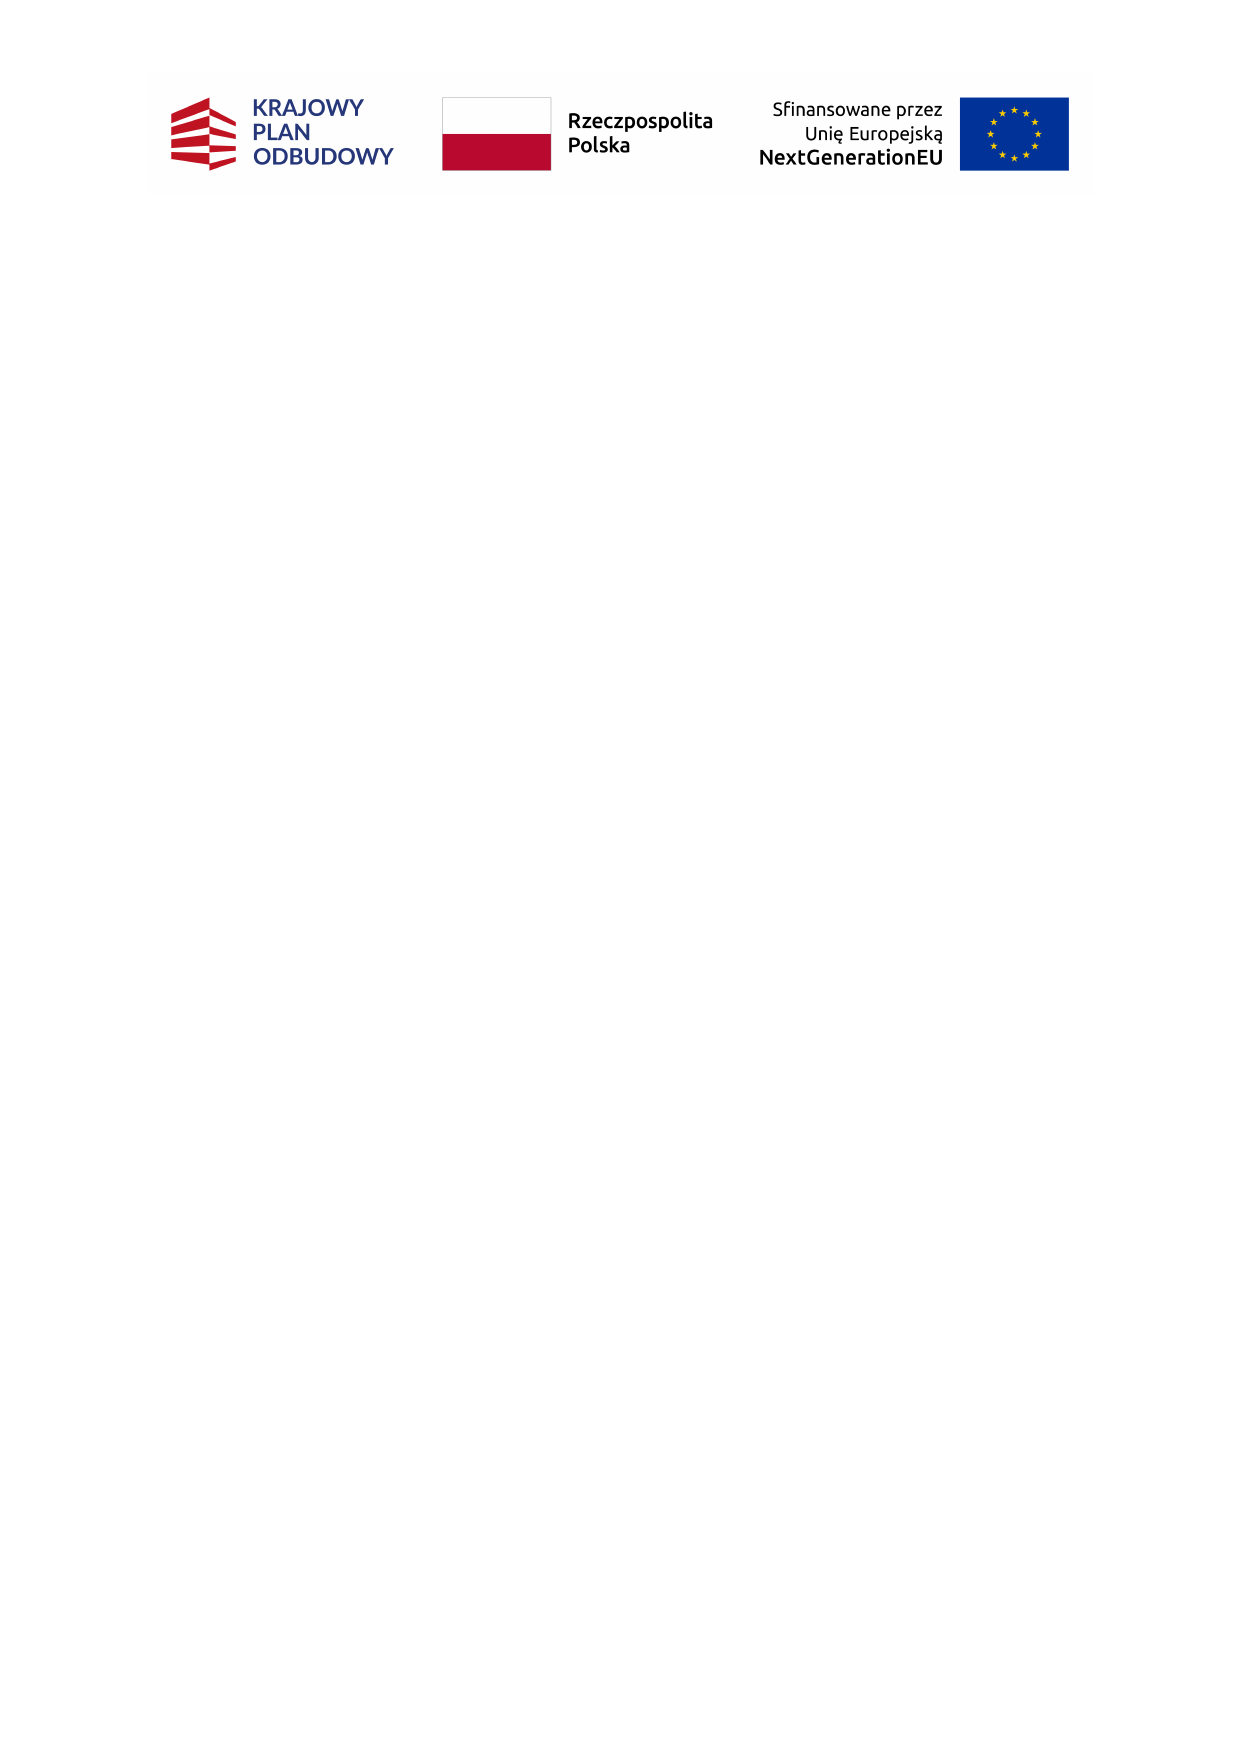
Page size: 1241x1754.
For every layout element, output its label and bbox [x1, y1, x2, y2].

picture [147, 73, 1093, 195]
